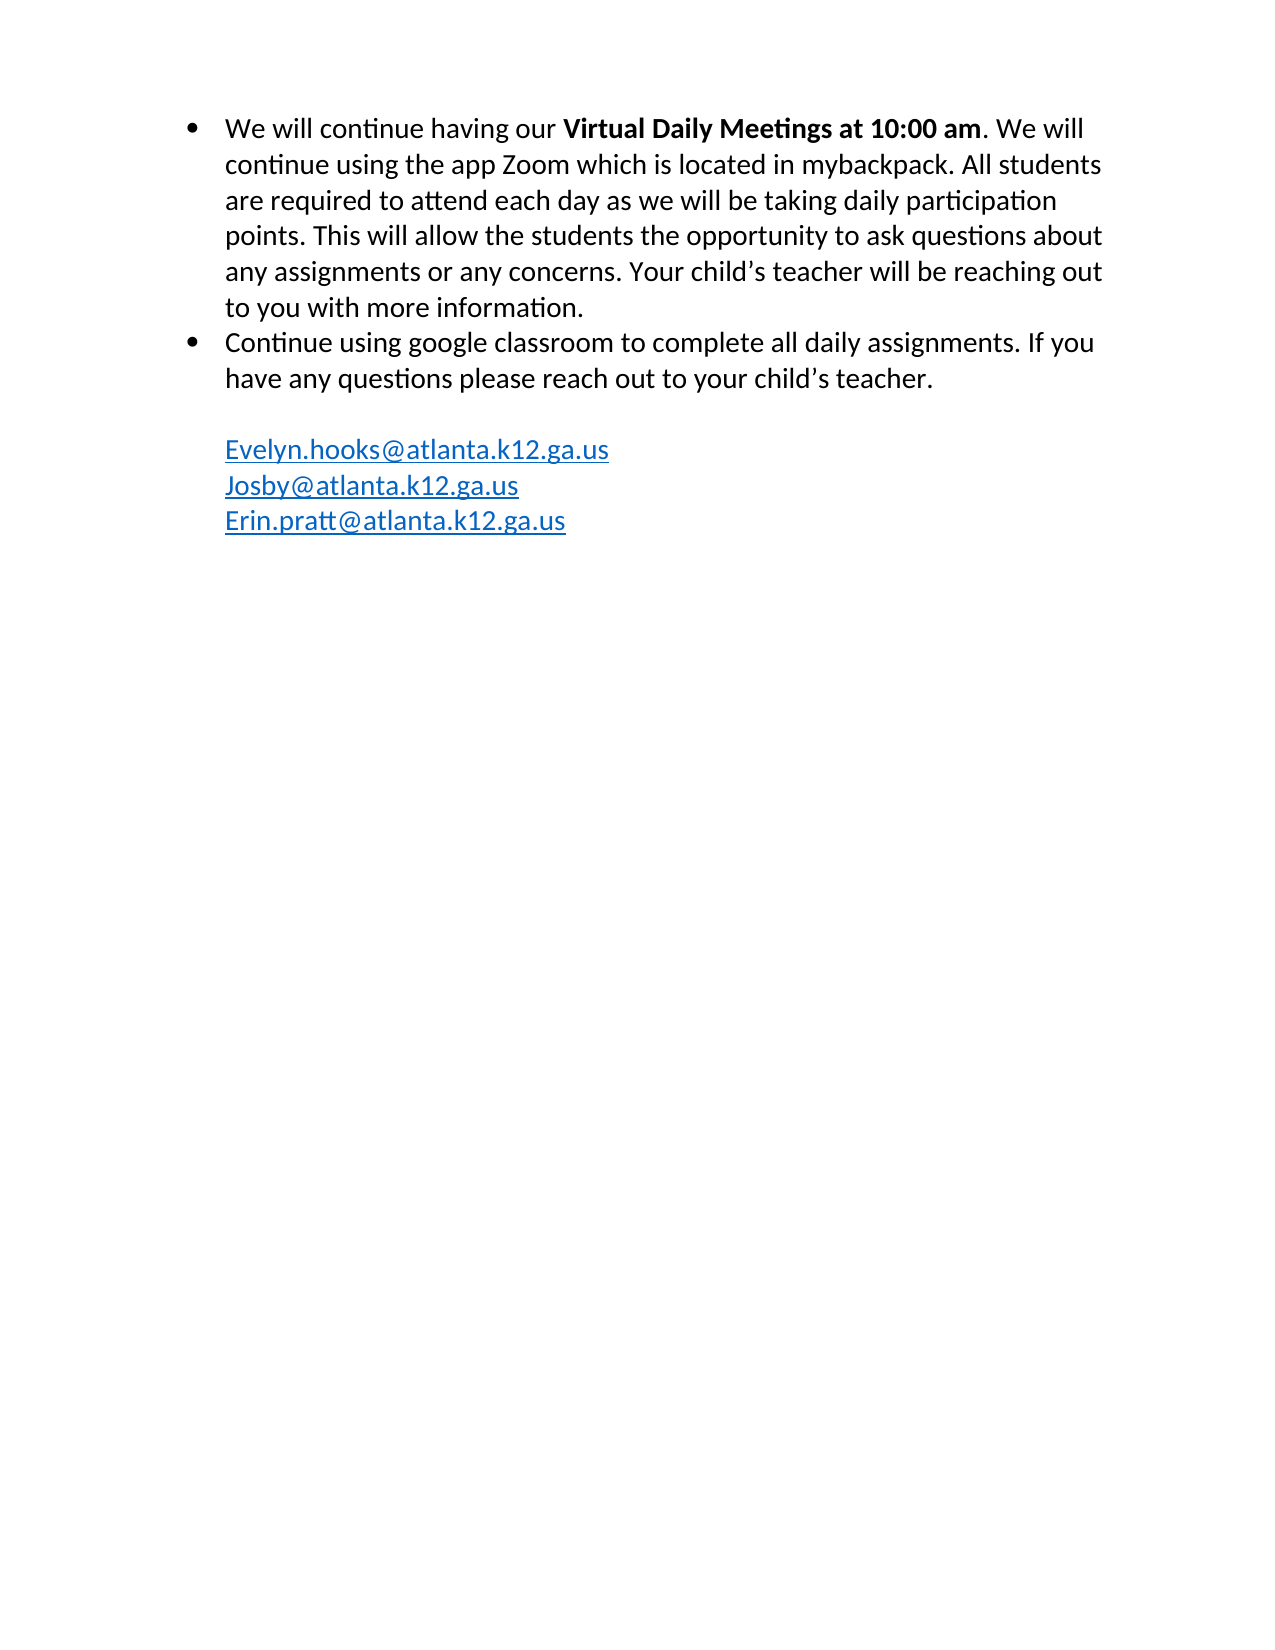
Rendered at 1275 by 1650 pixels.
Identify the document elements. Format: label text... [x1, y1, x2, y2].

list Continue using google classroom to complete all daily assignments. If you have any questions please reach out to your child’s teacher. [187, 324, 1125, 396]
list Evelyn.hooks@atlanta.k12.ga.us [225, 431, 1125, 467]
list Josby@atlanta.k12.ga.us [225, 467, 1125, 502]
list We will continue having our Virtual Daily Meetings at 10:00 am. We will continue using the app Zoom which is located in mybackpack. All students are required to attend each day as we will be taking daily participation points. This will allow the students the opportunity to ask questions about any assignments or any concerns. Your child’s teacher will be reaching out to you with more information. [187, 111, 1125, 324]
list Erin.pratt@atlanta.k12.ga.us [225, 502, 1125, 538]
